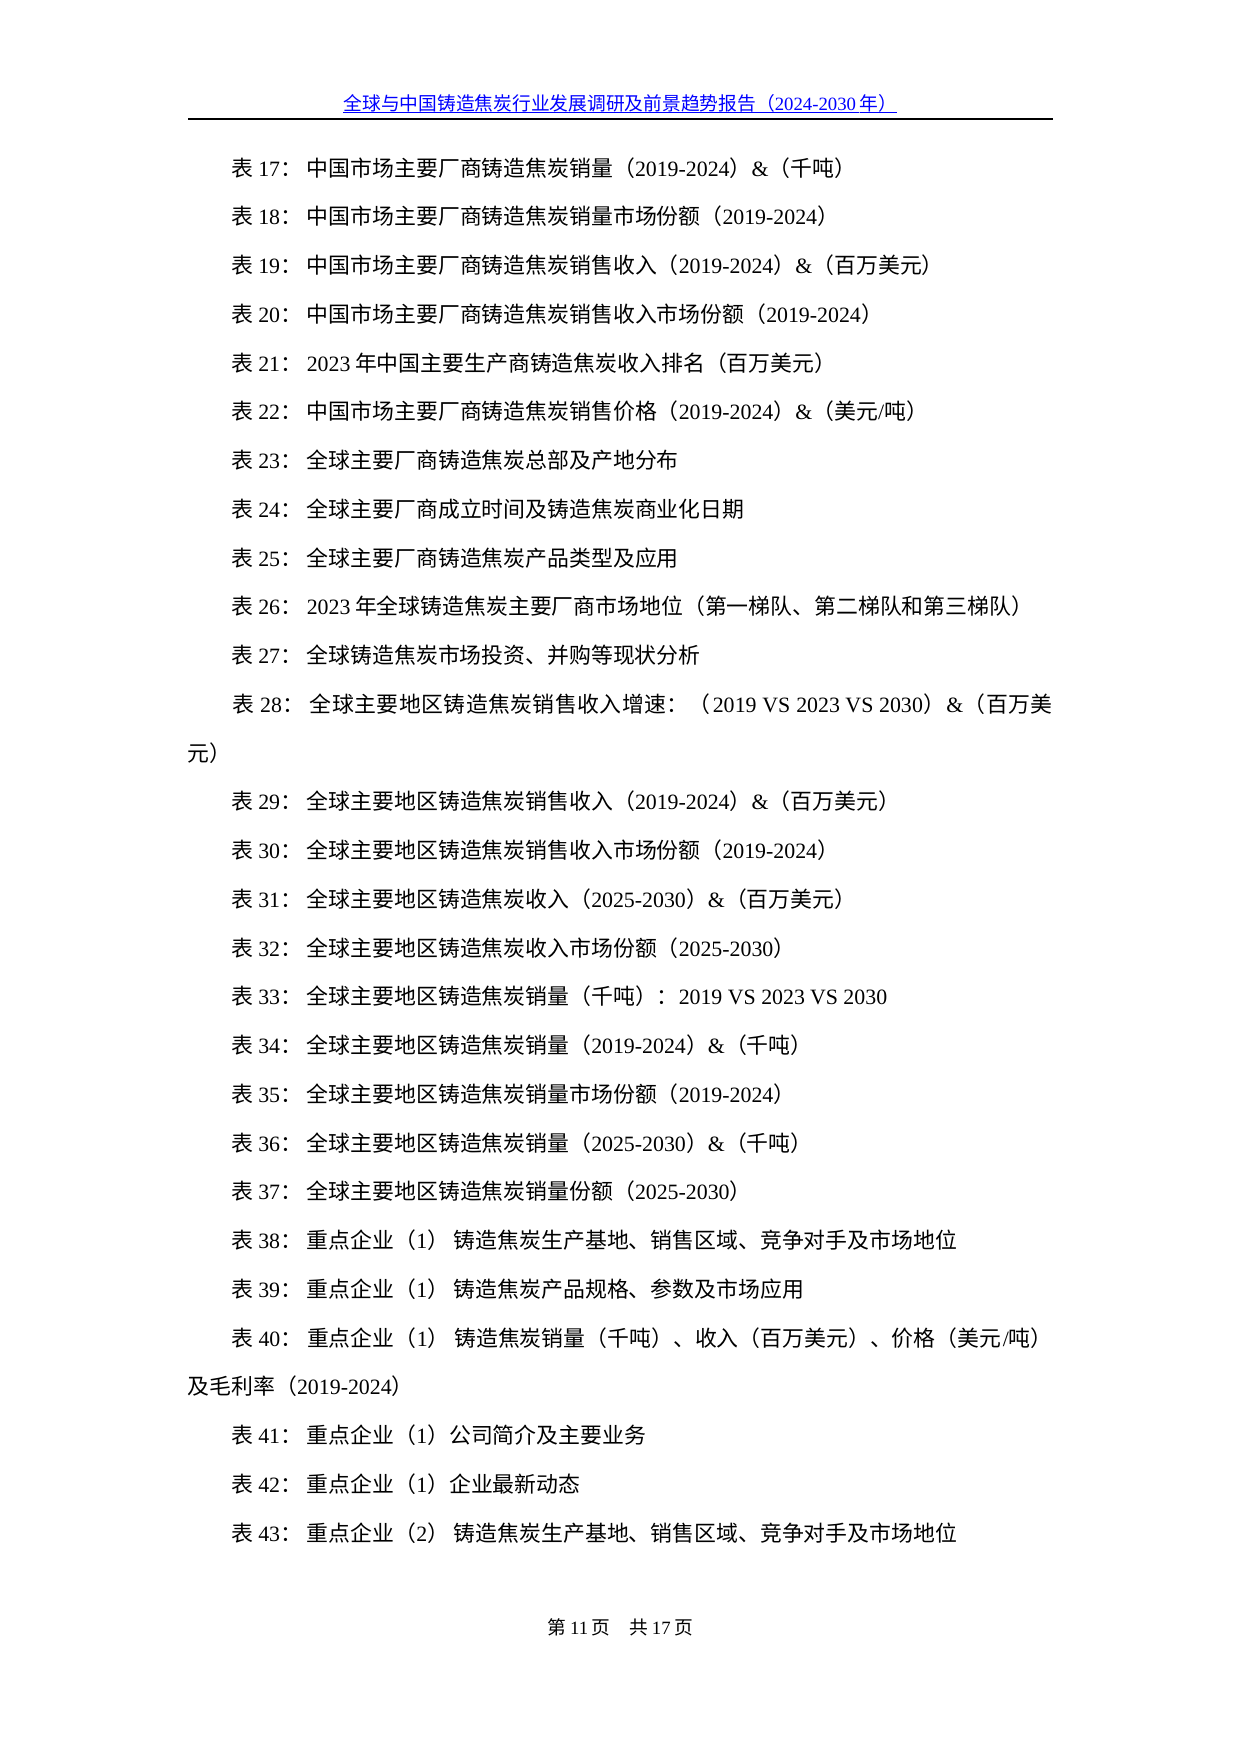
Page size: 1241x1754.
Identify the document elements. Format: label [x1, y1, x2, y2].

text [187, 150, 1053, 1548]
